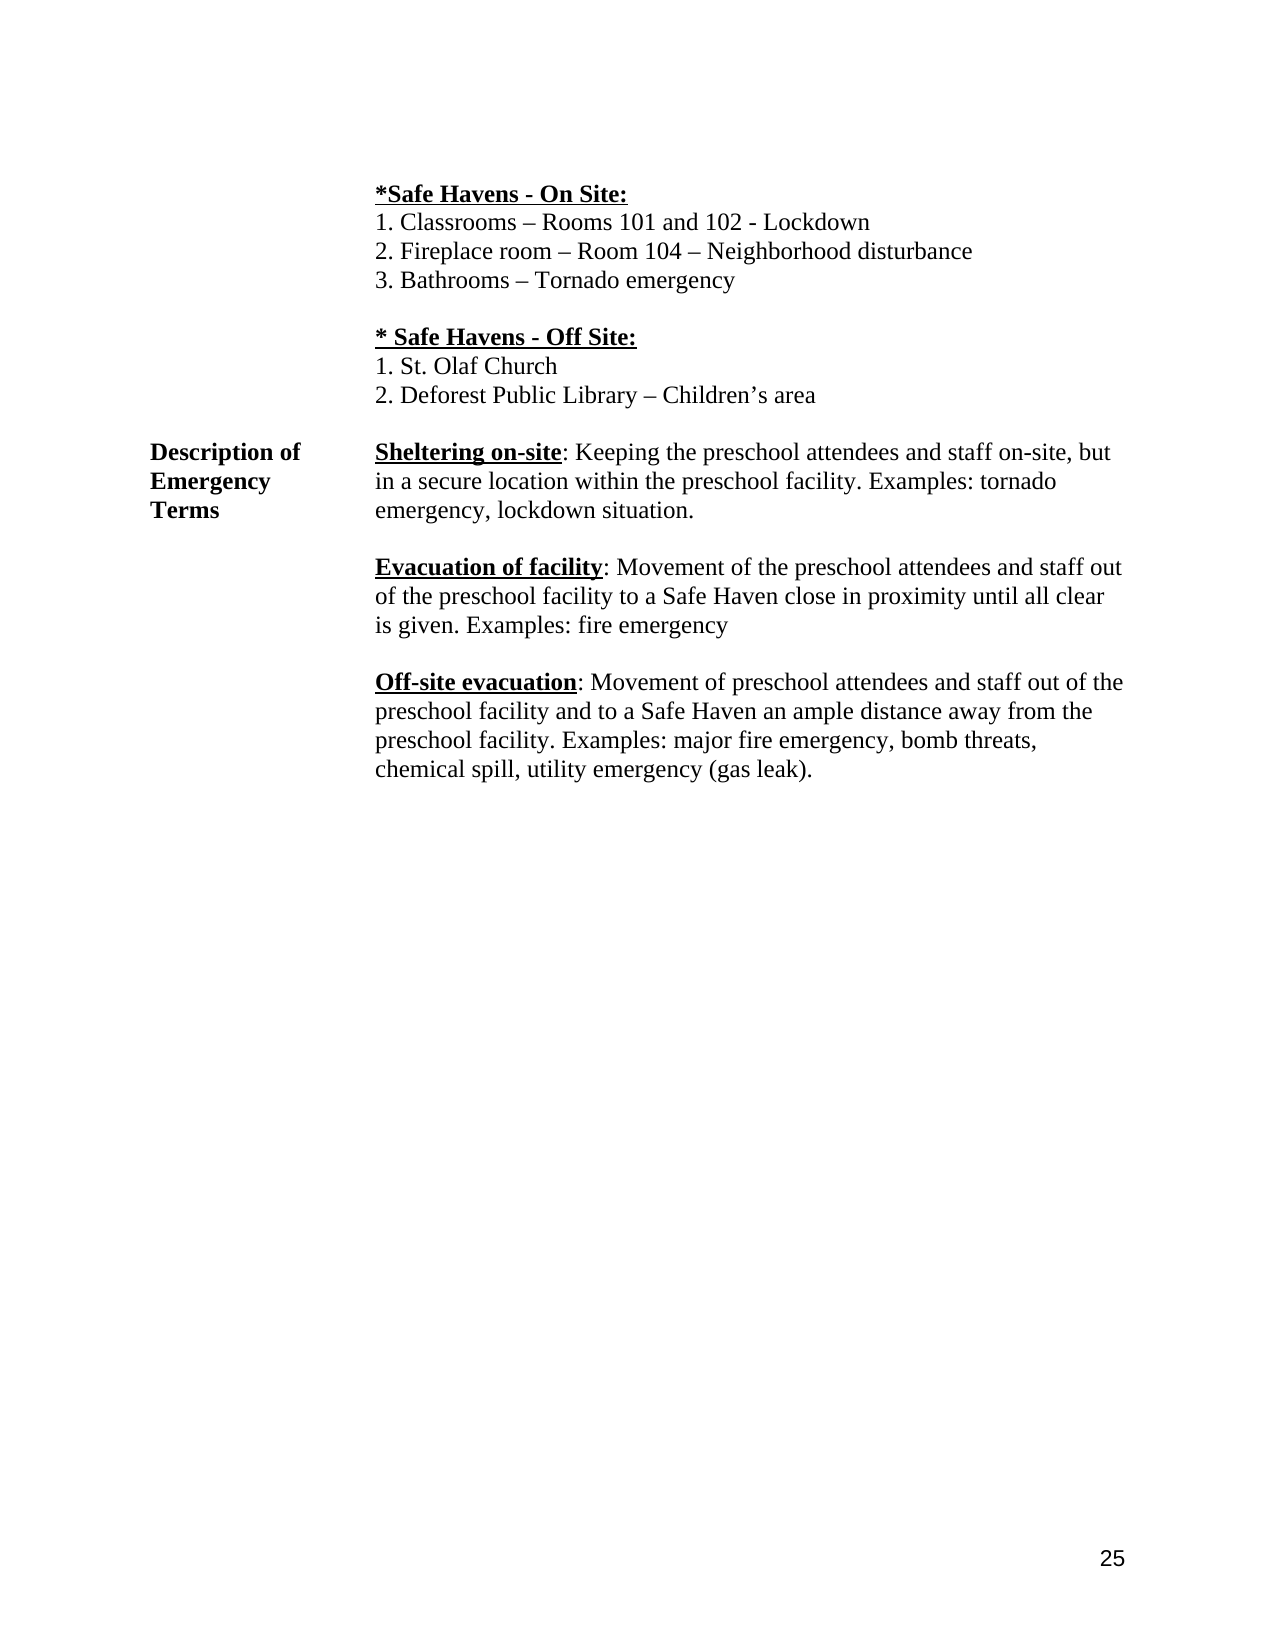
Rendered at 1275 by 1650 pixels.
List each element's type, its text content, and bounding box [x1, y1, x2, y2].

text *Safe Havens - On Site: [300, 179, 1125, 207]
text 1. St. Olaf Church [300, 351, 1125, 380]
text 1. Classrooms – Rooms 101 and 102 - Lockdown [300, 207, 1125, 236]
text Evacuation of facility: Movement of the preschool attendees and staff out [300, 552, 1125, 581]
text Description of Sheltering on-site: Keeping the preschool attendees and staff on-site, but [150, 437, 1125, 466]
text Terms emergency, lockdown situation. [150, 495, 1125, 524]
text Emergency in a secure location within the preschool facility. Examples: tornado [150, 466, 1125, 495]
text * Safe Havens - Off Site: [300, 322, 1125, 351]
text Off-site evacuation: Movement of preschool attendees and staff out of the preschool facility and to a Safe Haven an ample distance away from the preschool facility. Examples: major fire emergency, bomb threats, chemical spill, utility emergency (gas leak). [375, 667, 1125, 782]
text 2. Fireplace room – Room 104 – Neighborhood disturbance [150, 236, 1125, 265]
text of the preschool facility to a Safe Haven close in proximity until all clear is given. Examples: fire emergency [375, 581, 1125, 639]
text 2. Deforest Public Library – Children’s area [150, 380, 1125, 409]
text 3. Bathrooms – Tornado emergency [150, 265, 1125, 294]
